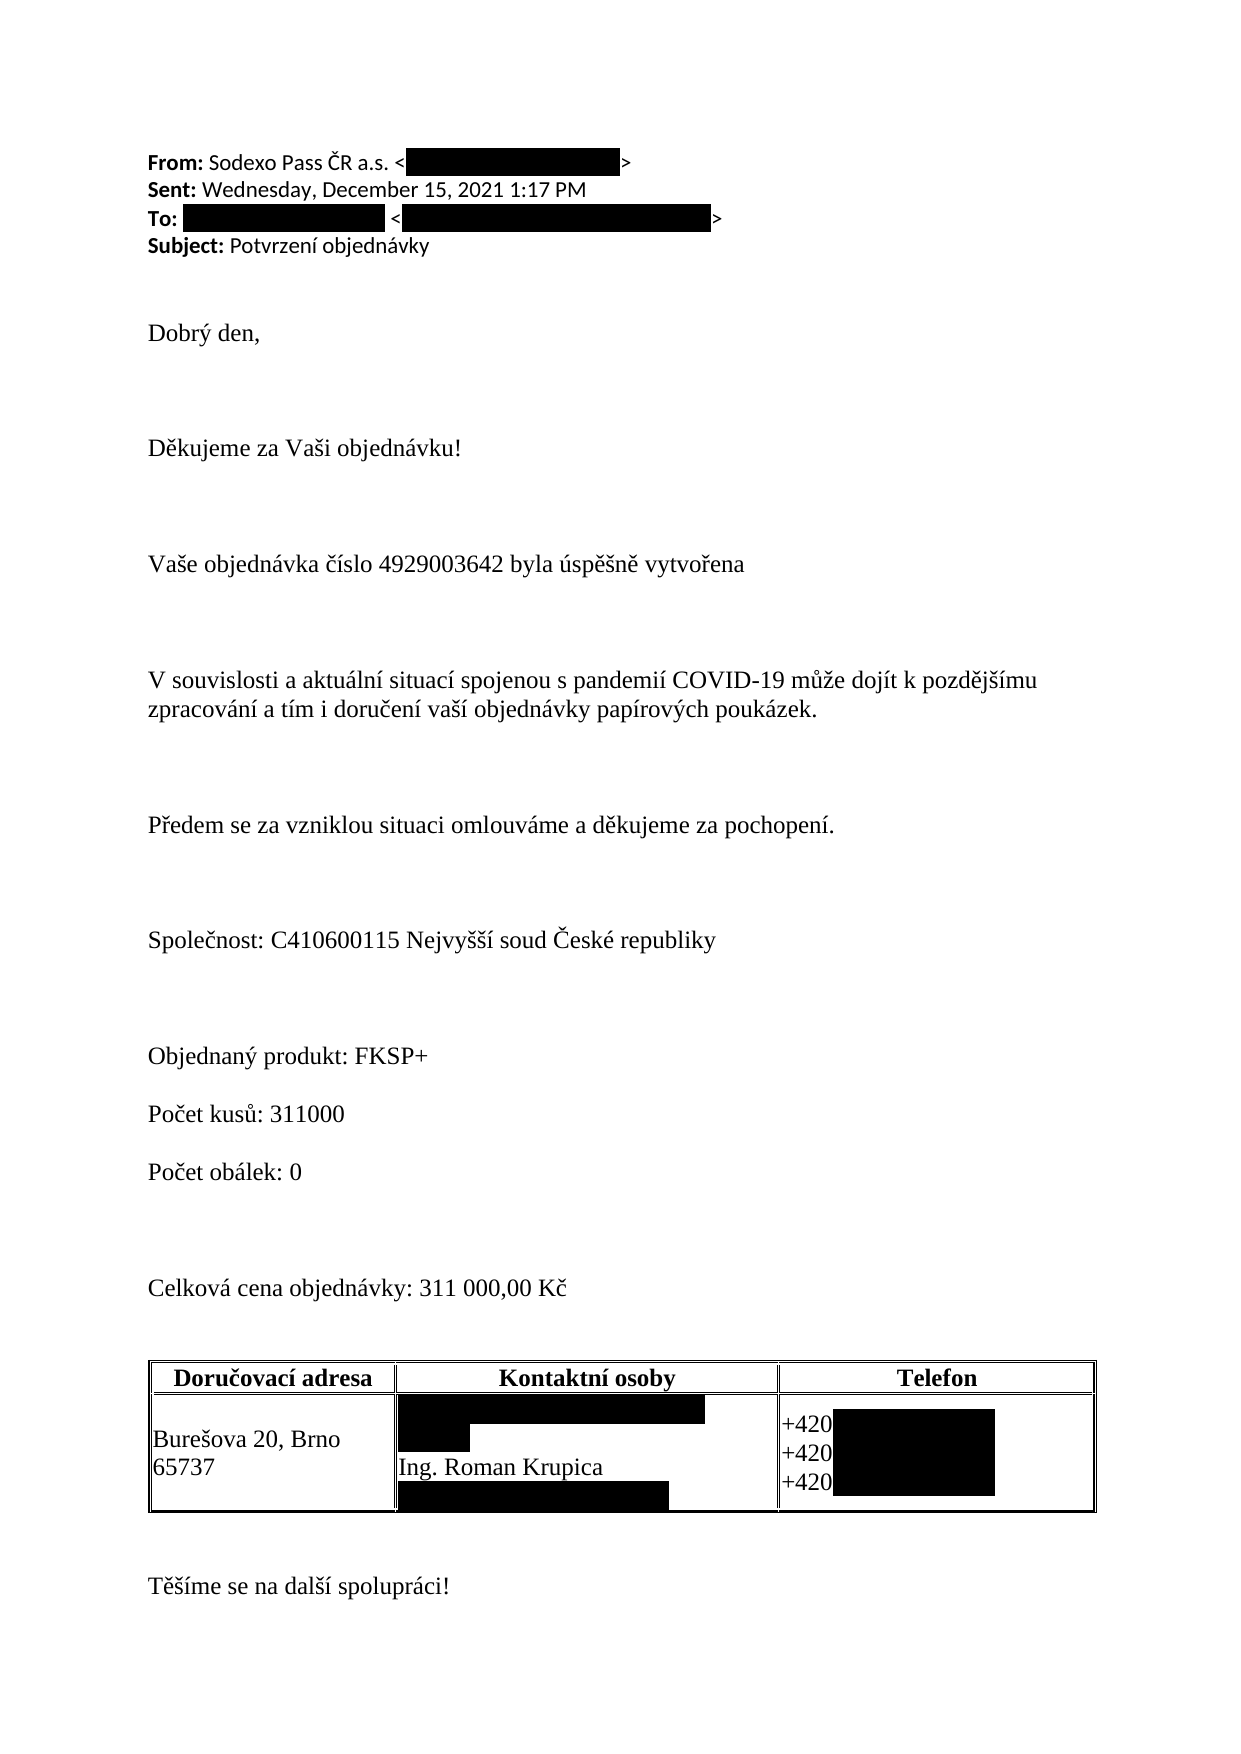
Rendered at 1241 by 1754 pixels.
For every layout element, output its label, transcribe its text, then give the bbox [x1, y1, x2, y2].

text Společnost: C410600115 Nejvyšší soud České republiky [148, 926, 1093, 954]
text Vaše objednávka číslo 4929003642 byla úspěšně vytvořena [148, 549, 1093, 578]
text Předem se za vzniklou situaci omlouváme a děkujeme za pochopení. [148, 810, 1093, 838]
text Dobrý den, [148, 318, 1093, 346]
text Těšíme se na další spolupráci! [148, 1571, 1093, 1600]
text Počet kusů: 311000 [148, 1099, 1093, 1128]
text Celková cena objednávky: 311 000,00 Kč [148, 1273, 1093, 1302]
table_header Telefon [779, 1363, 1093, 1392]
table_cell [396, 1395, 779, 1510]
table_header Kontaktní osoby [396, 1363, 779, 1392]
text Počet obálek: 0 [148, 1157, 1093, 1186]
table_header Doručovací adresa [152, 1363, 396, 1392]
table_cell [779, 1392, 1095, 1510]
text Děkujeme za Vaši objednávku! [148, 433, 1093, 462]
text V souvislosti a aktuální situací spojenou s pandemií COVID-19 může dojít k pozdějšímu zpracování a tím i doručení vaší objednávky papírových poukázek. [148, 665, 1093, 723]
text From: Sodexo Pass ČR a.s. <XXXXXXXXXXXXXXXXXX> Sent: Wednesday, December 15, 2021 1:17 PM To: XXXXXXXXXXXXXXXXX <XXXXXXXXXXXXXXXXXXXXXXXXXX> Subject: Potvrzení objednávky [148, 148, 1093, 260]
table_cell Burešova 20, Brno 65737 [150, 1392, 396, 1510]
text Objednaný produkt: FKSP+ [148, 1041, 1093, 1070]
